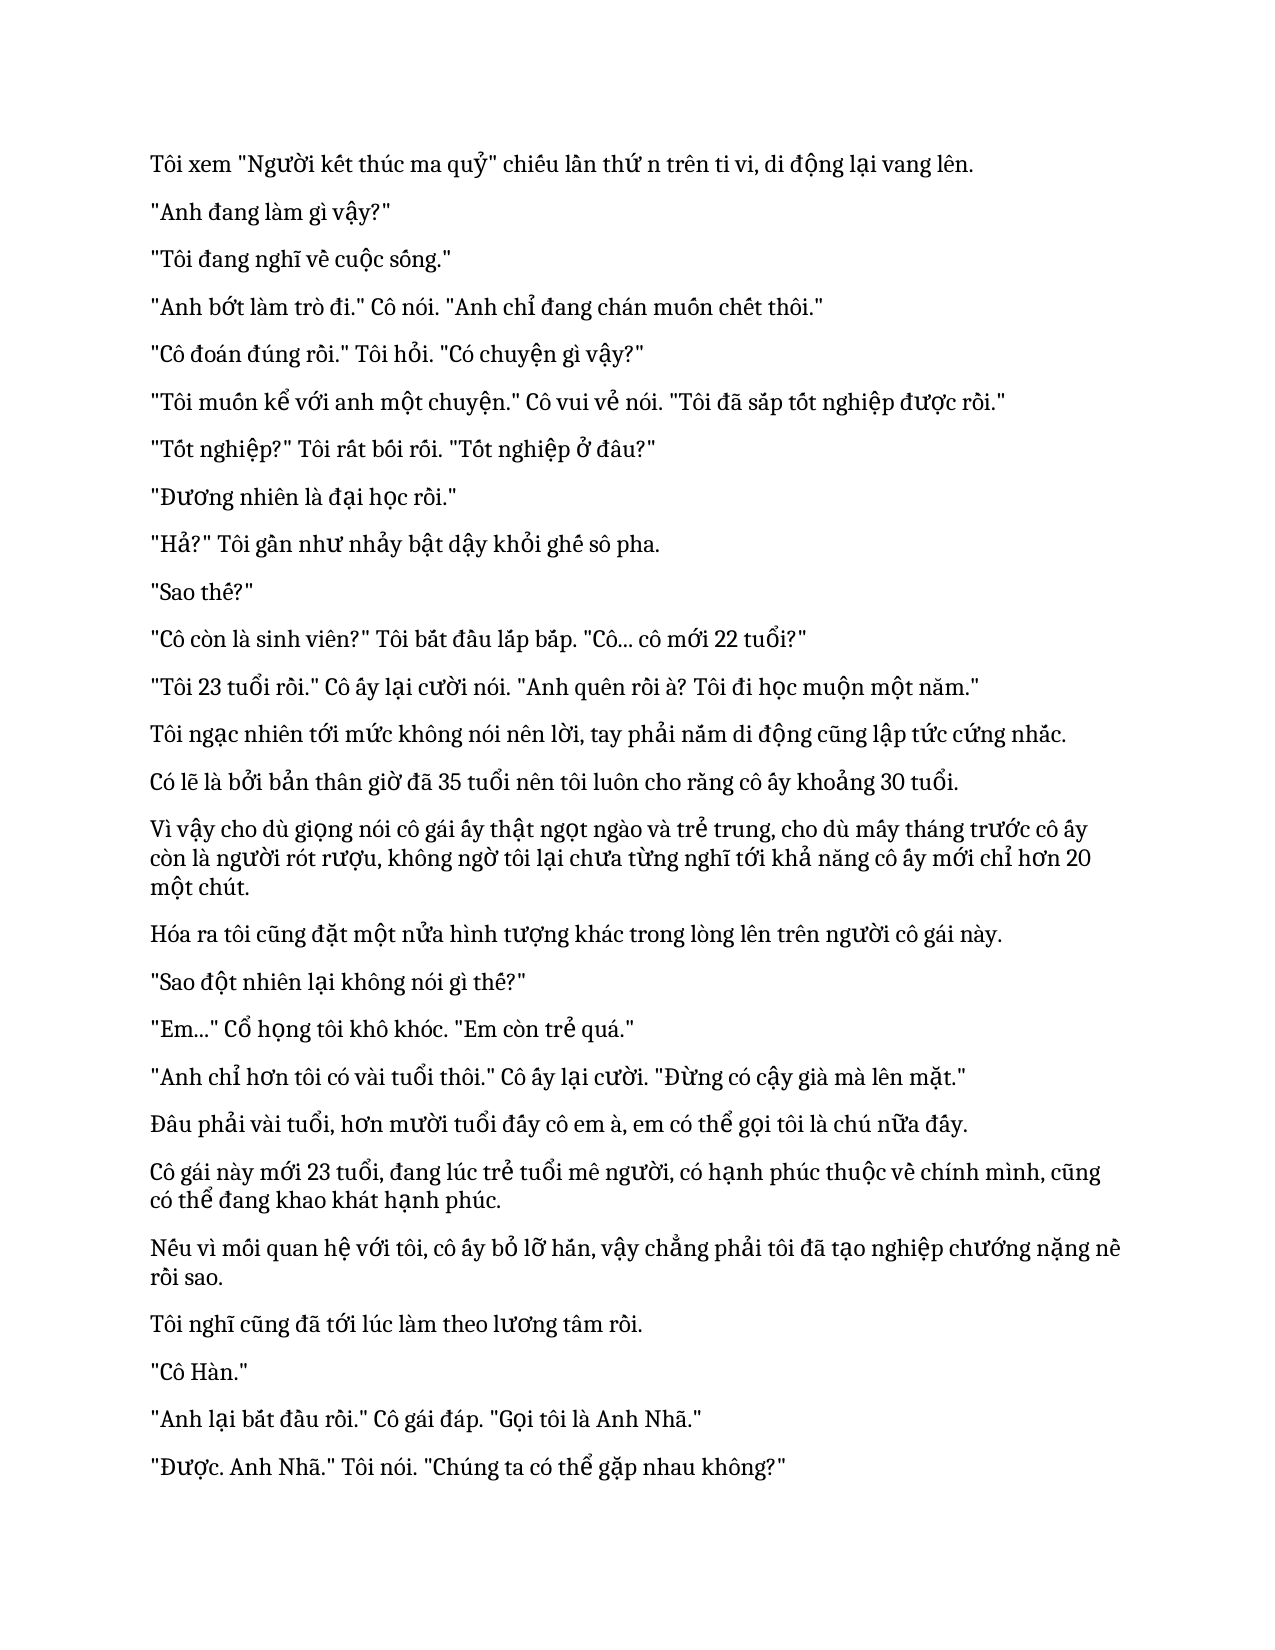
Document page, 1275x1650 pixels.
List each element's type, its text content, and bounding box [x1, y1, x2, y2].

text "Hả?" Tôi gần như nhảy bật dậy khỏi ghế sô pha. [150, 530, 1125, 559]
text Cô gái này mới 23 tuổi, đang lúc trẻ tuổi mê người, có hạnh phúc thuộc về chính mình, cũng có thể đang khao khát hạnh phúc. [150, 1157, 1125, 1215]
text "Anh chỉ hơn tôi có vài tuổi thôi." Cô ấy lại cười. "Đừng có cậy già mà lên mặt." [150, 1062, 1125, 1091]
text "Anh bớt làm trò đi." Cô nói. "Anh chỉ đang chán muốn chết thôi." [150, 292, 1125, 321]
text "Anh lại bắt đầu rồi." Cô gái đáp. "Gọi tôi là Anh Nhã." [150, 1405, 1125, 1434]
text Có lẽ là bởi bản thân giờ đã 35 tuổi nên tôi luôn cho rằng cô ấy khoảng 30 tuổi. [150, 767, 1125, 796]
text "Em..." Cổ họng tôi khô khóc. "Em còn trẻ quá." [150, 1015, 1125, 1044]
text "Sao thế?" [150, 577, 1125, 606]
text "Cô đoán đúng rồi." Tôi hỏi. "Có chuyện gì vậy?" [150, 340, 1125, 369]
text "Được. Anh Nhã." Tôi nói. "Chúng ta có thể gặp nhau không?" [150, 1452, 1125, 1481]
text "Sao đột nhiên lại không nói gì thế?" [150, 967, 1125, 996]
text "Đương nhiên là đại học rồi." [150, 482, 1125, 511]
text Hóa ra tôi cũng đặt một nửa hình tượng khác trong lòng lên trên người cô gái này. [150, 920, 1125, 949]
text "Tôi đang nghĩ về cuộc sống." [150, 245, 1125, 274]
text "Cô còn là sinh viên?" Tôi bắt đầu lắp bắp. "Cô... cô mới 22 tuổi?" [150, 625, 1125, 654]
text Nếu vì mối quan hệ với tôi, cô ấy bỏ lỡ hắn, vậy chẳng phải tôi đã tạo nghiệp chướng nặng nề rồi sao. [150, 1234, 1125, 1291]
text "Tốt nghiệp?" Tôi rất bối rối. "Tốt nghiệp ở đâu?" [150, 435, 1125, 464]
text Tôi xem "Người kết thúc ma quỷ" chiếu lần thứ n trên ti vi, di động lại vang lên. [150, 150, 1125, 179]
text "Anh đang làm gì vậy?" [150, 197, 1125, 226]
text "Tôi 23 tuổi rồi." Cô ấy lại cười nói. "Anh quên rồi à? Tôi đi học muộn một năm." [150, 672, 1125, 701]
text Tôi nghĩ cũng đã tới lúc làm theo lương tâm rồi. [150, 1310, 1125, 1339]
text "Tôi muốn kể với anh một chuyện." Cô vui vẻ nói. "Tôi đã sắp tốt nghiệp được rồi." [150, 387, 1125, 416]
text Đâu phải vài tuổi, hơn mười tuổi đấy cô em à, em có thể gọi tôi là chú nữa đấy. [150, 1110, 1125, 1139]
text Tôi ngạc nhiên tới mức không nói nên lời, tay phải nắm di động cũng lập tức cứng nhắc. [150, 720, 1125, 749]
text "Cô Hàn." [150, 1357, 1125, 1386]
text Vì vậy cho dù giọng nói cô gái ấy thật ngọt ngào và trẻ trung, cho dù mấy tháng trước cô ấy còn là người rót rượu, không ngờ tôi lại chưa từng nghĩ tới khả năng cô ấy mới chỉ hơn 20 một chút. [150, 815, 1125, 901]
